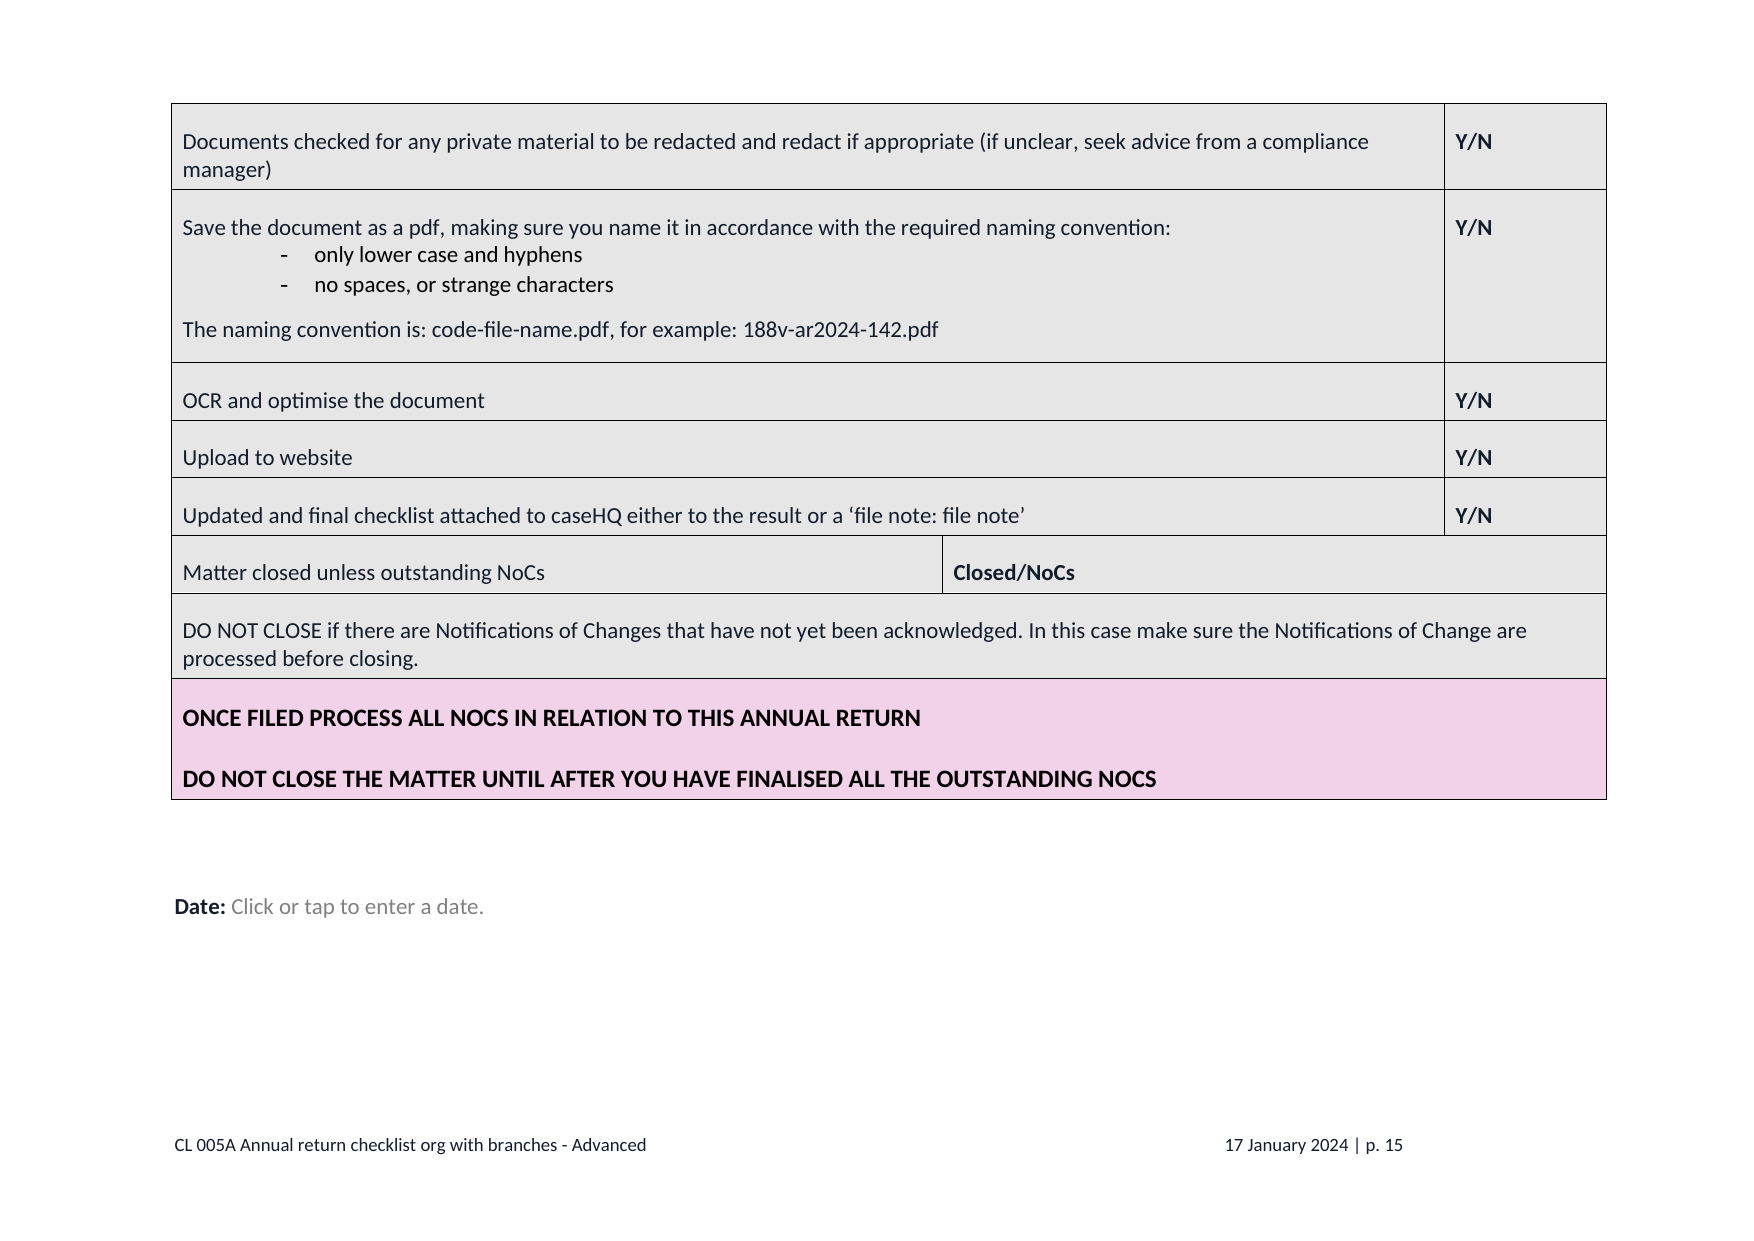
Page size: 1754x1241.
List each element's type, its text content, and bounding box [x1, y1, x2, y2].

table_cell Updated and final checklist attached to caseHQ either to the result or a ‘file note: file note’ [172, 478, 1444, 535]
table_cell Y/N [1445, 363, 1606, 420]
table_cell Y/N [1445, 478, 1606, 535]
table_cell Y/N [1445, 104, 1606, 189]
table_cell Closed/NoCs [943, 536, 1606, 592]
table_cell Save the document as a pdf, making sure you name it in accordance with the required naming convention: only lower case and hyphens no spaces, or strange characters The naming convention is: code-file-name.pdf, for example: 188v-ar2024-142.pdf [172, 190, 1444, 362]
text Date: [174, 892, 1462, 962]
table_cell DO NOT CLOSE if there are Notifications of Changes that have not yet been acknowledged. In this case make sure the Notifications of Change are processed before closing. [172, 594, 1606, 678]
table_cell Y/N [1445, 190, 1606, 362]
table_cell OCR and optimise the document [172, 363, 1444, 420]
table_cell Documents checked for any private material to be redacted and redact if appropriate (if unclear, seek advice from a compliance manager) [172, 104, 1444, 189]
table_cell Y/N [1445, 421, 1606, 477]
table_cell Matter closed unless outstanding NoCs [172, 536, 942, 592]
table_cell ONCE FILED PROCESS ALL NOCS IN RELATION TO THIS ANNUAL RETURN DO NOT CLOSE THE MATTER UNTIL AFTER YOU HAVE FINALISED ALL THE OUTSTANDING NOCS [172, 679, 1606, 799]
table_cell Upload to website [172, 421, 1444, 477]
